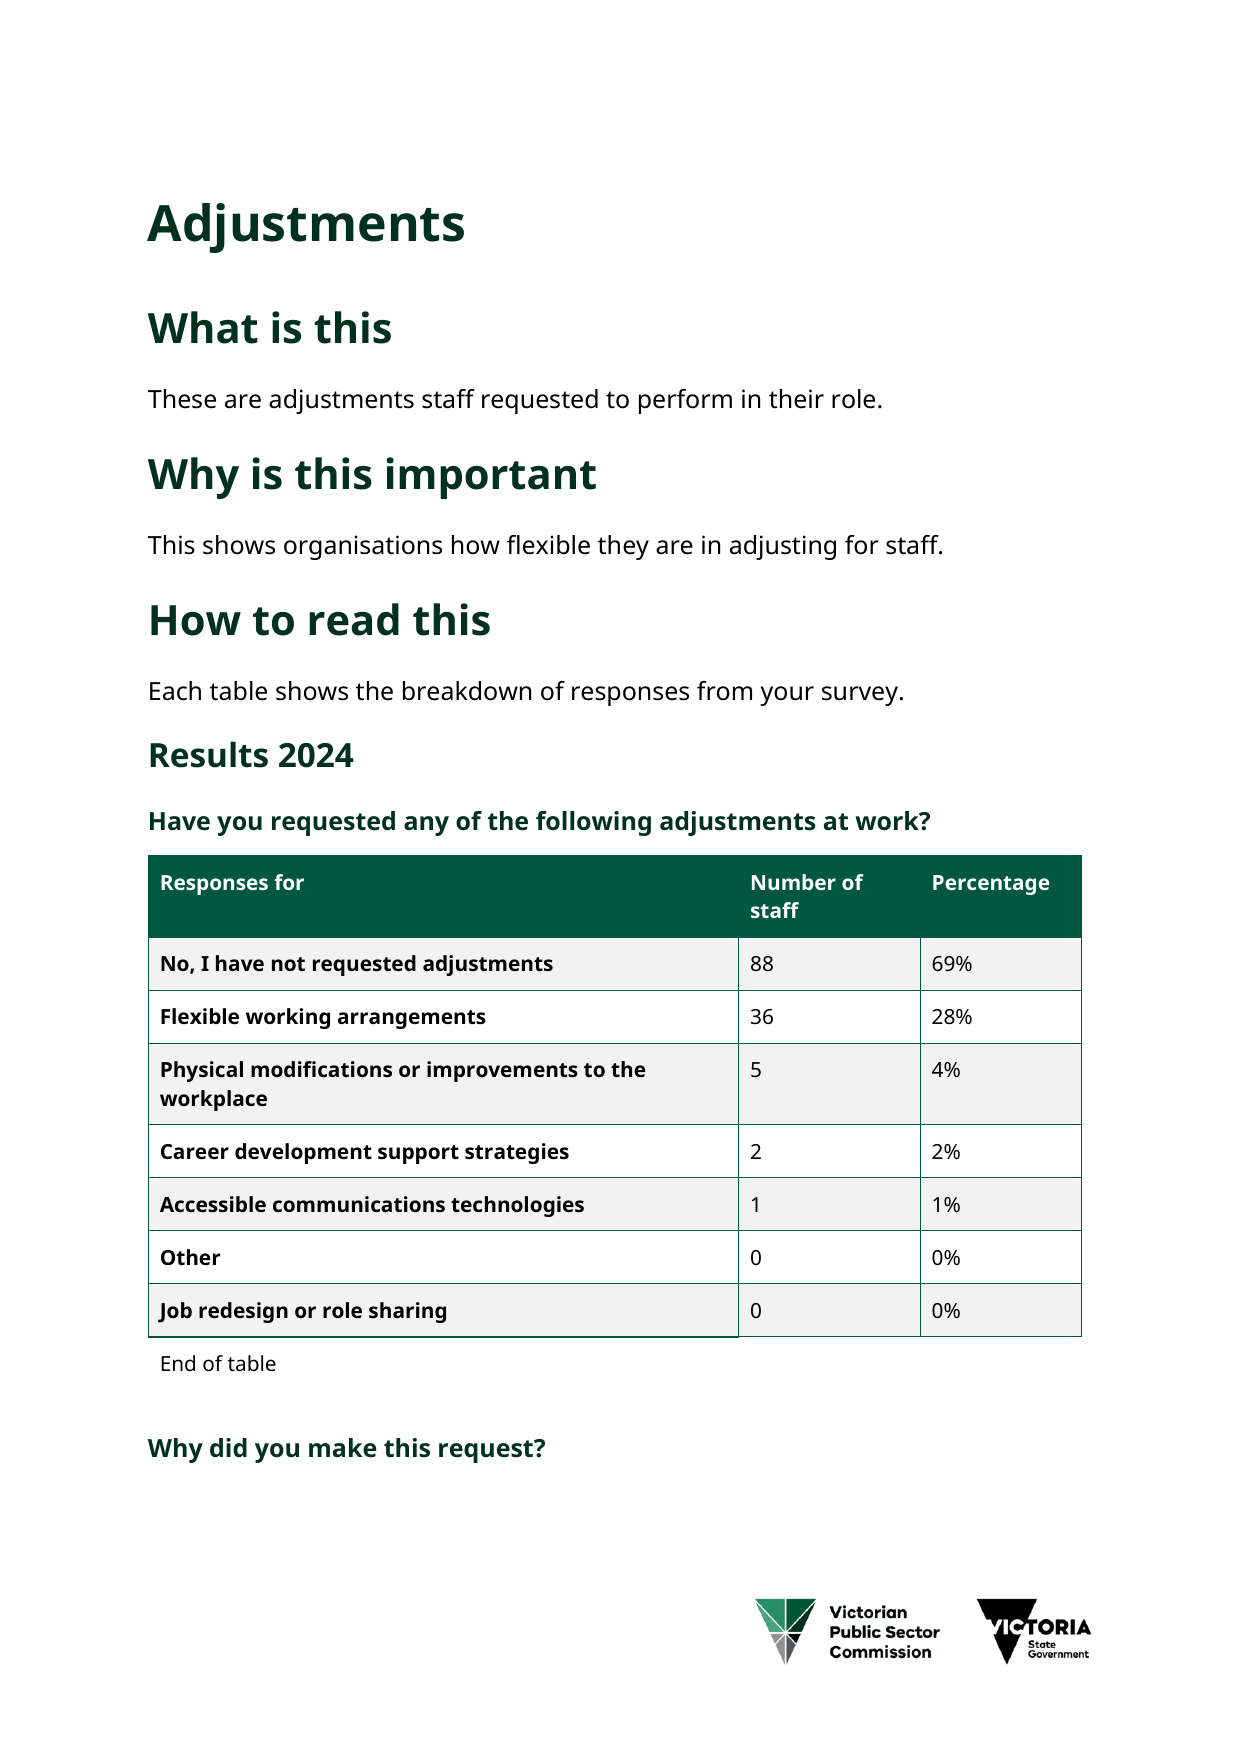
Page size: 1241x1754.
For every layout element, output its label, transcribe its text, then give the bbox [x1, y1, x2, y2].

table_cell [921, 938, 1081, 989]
text These are adjustments staff requested to perform in their role. [148, 381, 1092, 415]
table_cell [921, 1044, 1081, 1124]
subtitle Why is this important [148, 444, 1092, 501]
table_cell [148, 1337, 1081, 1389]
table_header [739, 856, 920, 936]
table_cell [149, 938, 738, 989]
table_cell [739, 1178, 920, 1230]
subtitle Adjustments [148, 188, 1092, 256]
picture [754, 1598, 1093, 1666]
subtitle Why did you make this request? [148, 1430, 1092, 1464]
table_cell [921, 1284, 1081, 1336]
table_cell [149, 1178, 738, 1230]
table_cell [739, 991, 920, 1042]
subtitle How to read this [148, 591, 1092, 647]
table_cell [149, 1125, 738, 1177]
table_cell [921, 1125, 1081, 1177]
text This shows organisations how flexible they are in adjusting for staff. [148, 527, 1092, 561]
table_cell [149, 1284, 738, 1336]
subtitle Results 2024 [148, 732, 1092, 778]
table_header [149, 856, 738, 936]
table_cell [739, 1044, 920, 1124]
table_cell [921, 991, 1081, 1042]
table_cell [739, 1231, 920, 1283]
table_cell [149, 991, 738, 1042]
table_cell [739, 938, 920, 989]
subtitle Have you requested any of the following adjustments at work? [148, 803, 1092, 837]
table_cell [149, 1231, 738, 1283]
text Each table shows the breakdown of responses from your survey. [148, 673, 1092, 707]
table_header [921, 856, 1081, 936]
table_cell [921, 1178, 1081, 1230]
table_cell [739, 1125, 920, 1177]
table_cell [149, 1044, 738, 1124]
subtitle What is this [148, 299, 1092, 355]
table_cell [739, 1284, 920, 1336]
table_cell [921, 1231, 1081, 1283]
